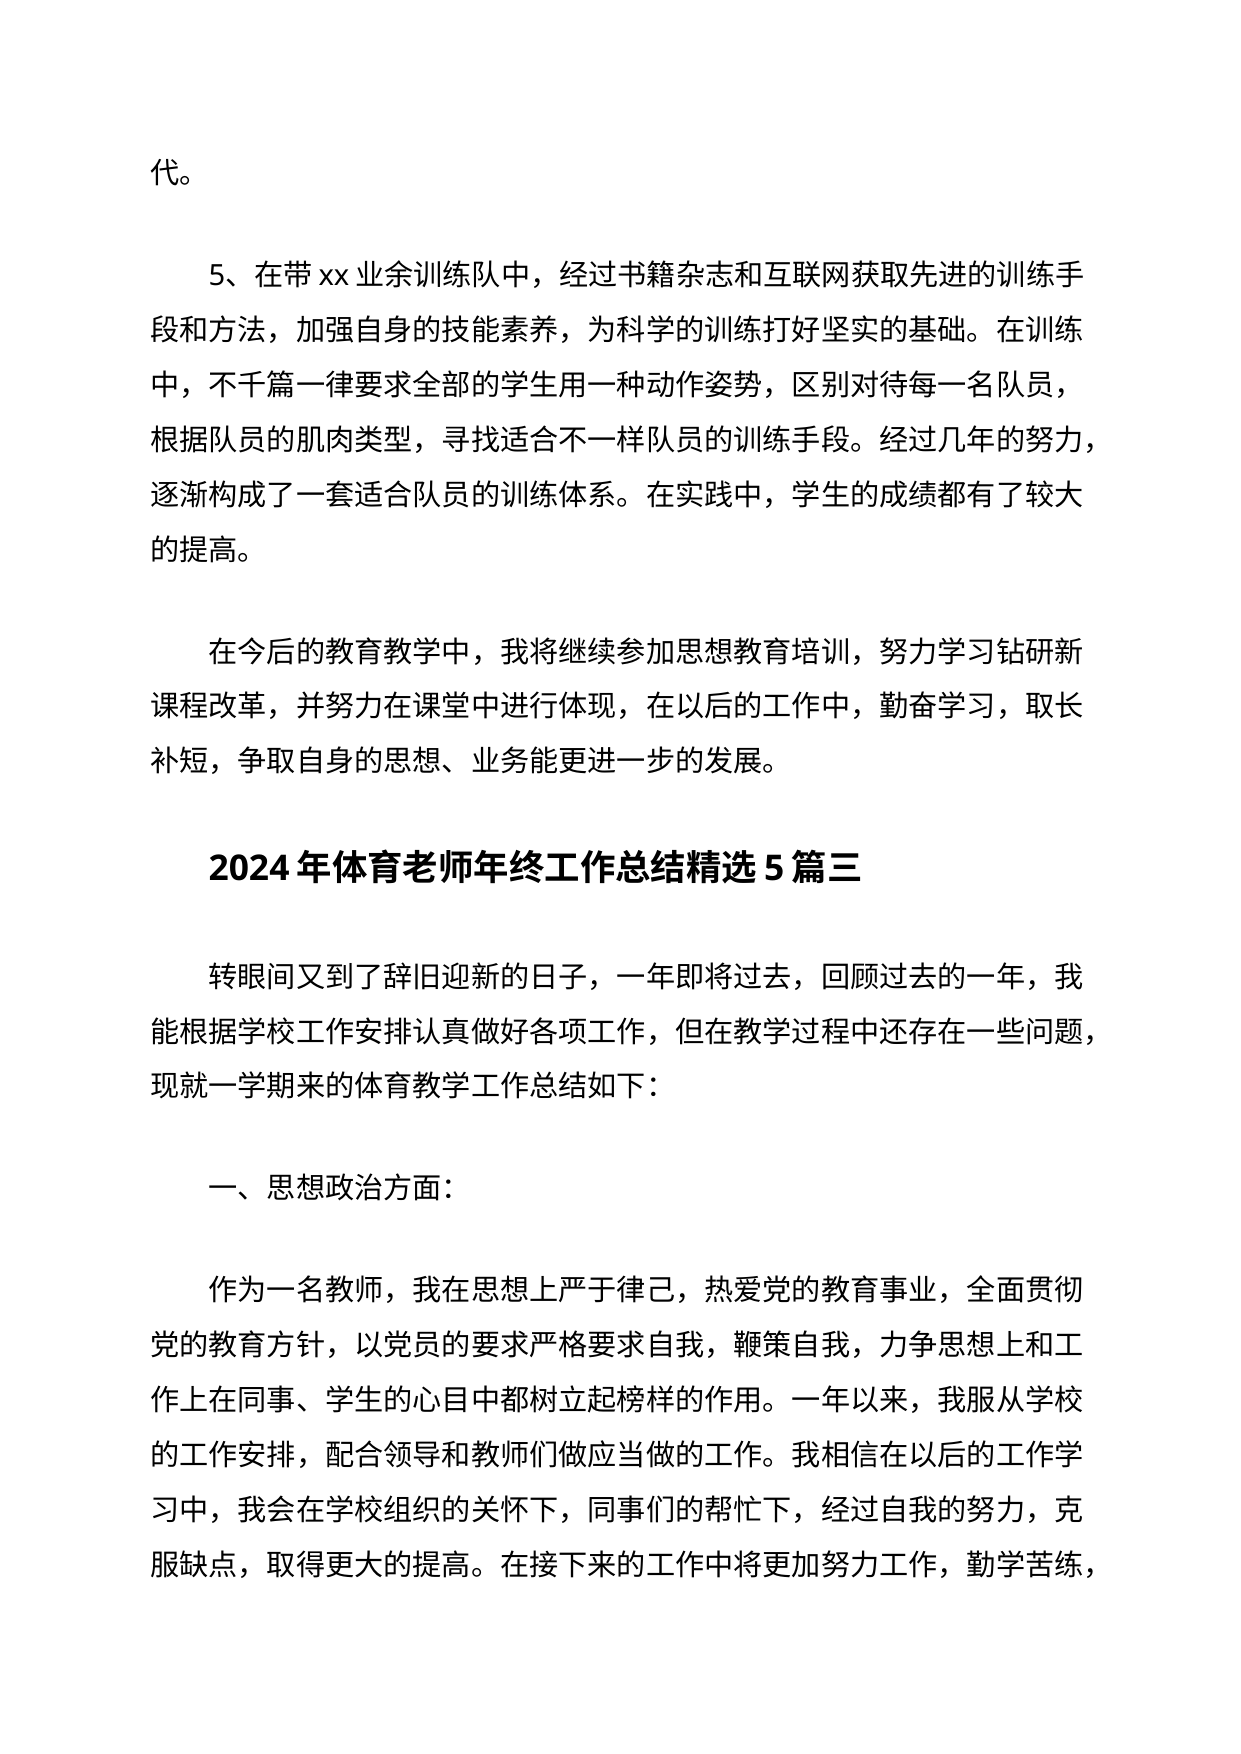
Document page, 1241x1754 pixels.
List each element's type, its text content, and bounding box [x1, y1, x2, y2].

text 2024年体育老师年终工作总结精选5篇三 [150, 840, 1090, 891]
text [150, 1267, 1090, 1583]
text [150, 150, 1090, 192]
text 5、在带xx业余训练队中，经过书籍杂志和互联网获取先进的训练手段和方法，加强自身的技能素养，为科学的训练打好坚实的基础。在训练中，不千篇一律要求全部的学生用一种动作姿势，区别对待每一名队员，根据队员的肌肉类型，寻找适合不一样队员的训练手段。经过几年的努力，逐渐构成了一套适合队员的训练体系。在实践中，学生的成绩都有了较大的提高。 [150, 252, 1090, 569]
text 一、思想政治方面： [150, 1165, 1090, 1207]
text 转眼间又到了辞旧迎新的日子，一年即将过去，回顾过去的一年，我能根据学校工作安排认真做好各项工作，但在教学过程中还存在一些问题，现就一学期来的体育教学工作总结如下： [150, 953, 1090, 1105]
text 在今后的教育教学中，我将继续参加思想教育培训，努力学习钻研新课程改革，并努力在课堂中进行体现，在以后的工作中，勤奋学习，取长补短，争取自身的思想、业务能更进一步的发展。 [150, 628, 1090, 780]
